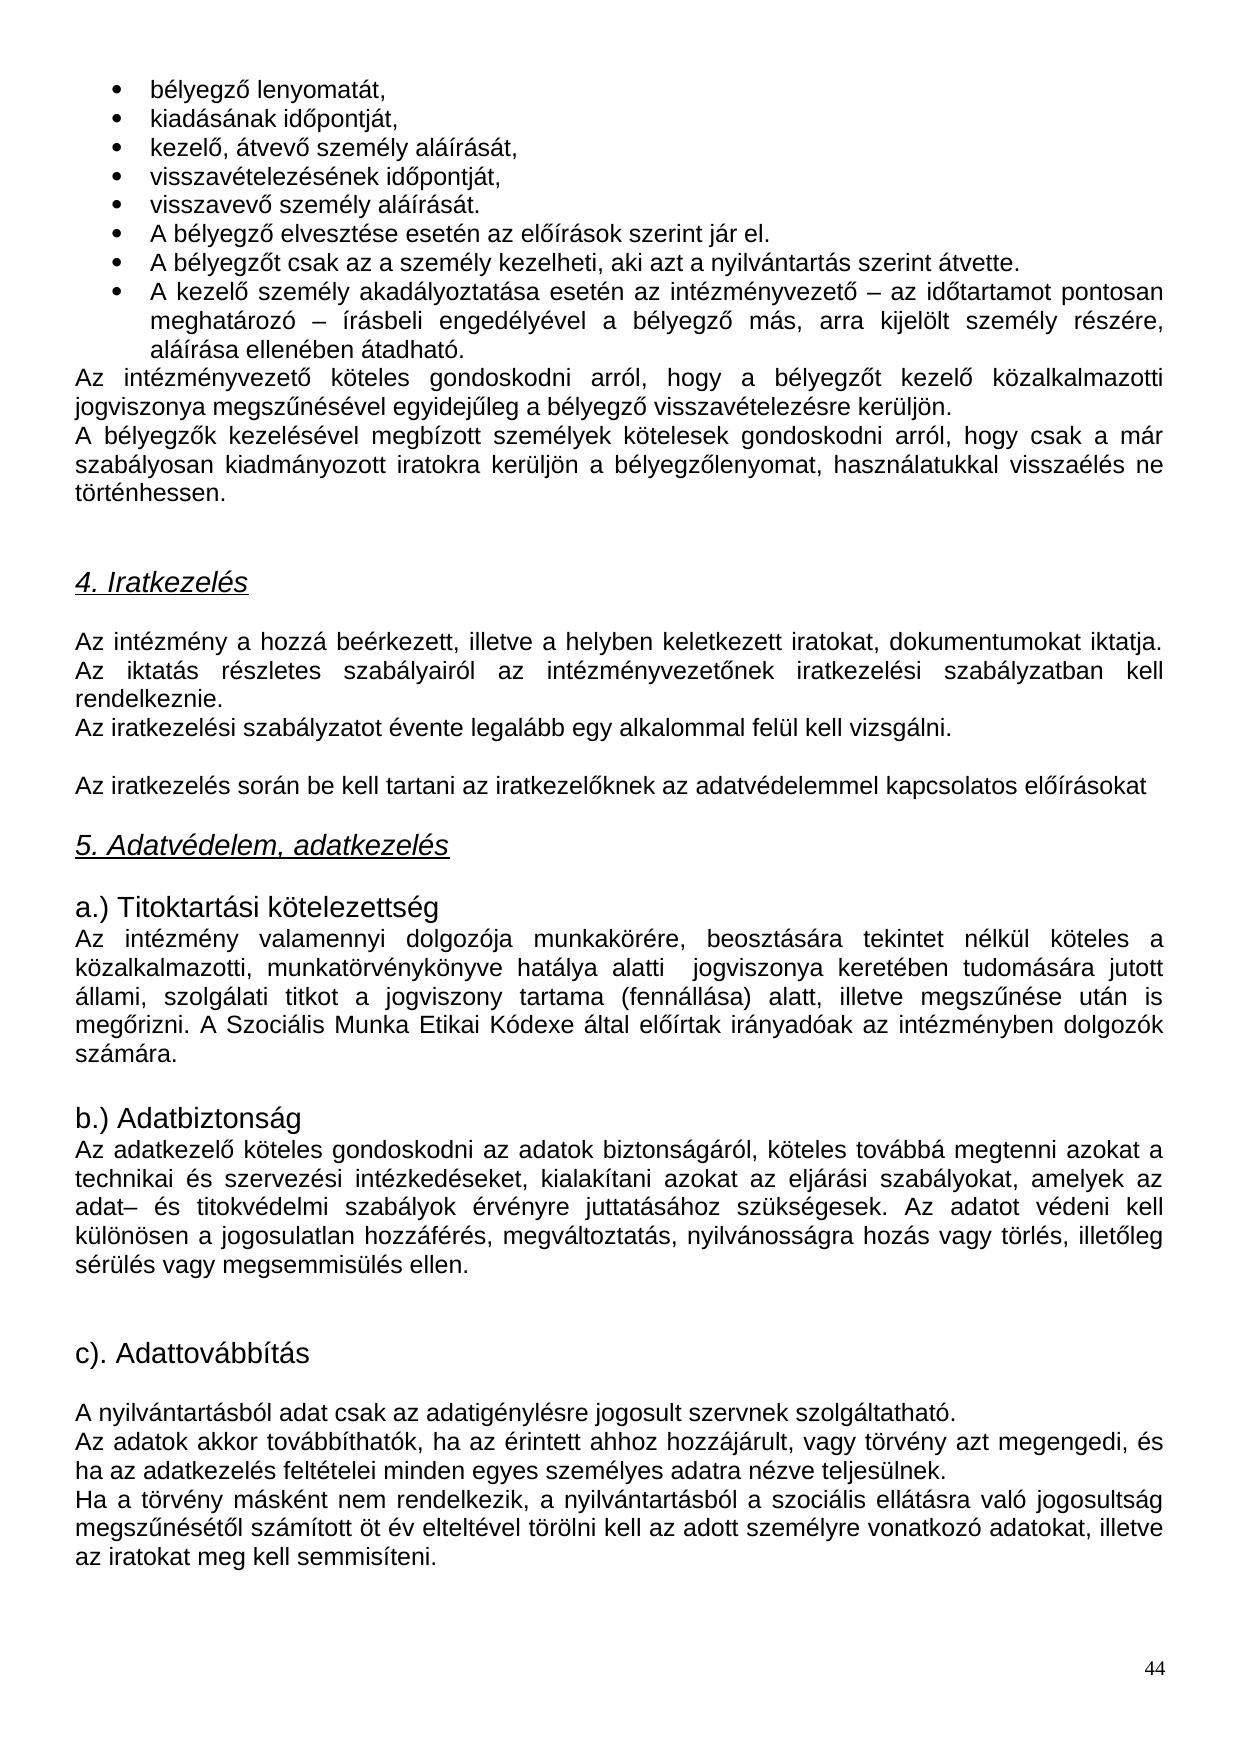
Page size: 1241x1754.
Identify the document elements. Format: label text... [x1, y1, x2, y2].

list visszavételezésének időpontját, [112, 162, 1165, 190]
text A nyilvántartásból adat csak az adatigénylésre jogosult szervnek szolgáltatható. [75, 1398, 1165, 1427]
text Az intézmény valamennyi dolgozója munkakörére, beosztására tekintet nélkül köteles a közalkalmazotti, munkatörvénykönyve hatálya alatti jogviszonya keretében tudomására jutott állami, szolgálati titkot a jogviszony tartama (fennállása) alatt, illetve megszűnése után is megőrizni. A Szociális Munka Etikai Kódexe által előírtak irányadóak az intézményben dolgozók számára. [75, 924, 1165, 1068]
text Az iratkezelés során be kell tartani az iratkezelőknek az adatvédelemmel kapcsolatos előírásokat [75, 771, 1165, 799]
text 5. Adatvédelem, adatkezelés [75, 828, 1165, 862]
text a.) Titoktartási kötelezettség [75, 890, 1165, 924]
list kezelő, átvevő személy aláírását, [112, 133, 1165, 162]
list A bélyegző elvesztése esetén az előírások szerint jár el. [112, 219, 1165, 248]
list A bélyegzőt csak az a személy kezelheti, aki azt a nyilvántartás szerint átvette. [112, 248, 1165, 277]
text c). Adattovábbítás [75, 1336, 1165, 1369]
text Az adatok akkor továbbíthatók, ha az érintett ahhoz hozzájárult, vagy törvény azt megengedi, és ha az adatkezelés feltételei minden egyes személyes adatra nézve teljesülnek. [75, 1427, 1165, 1484]
text b.) Adatbiztonság [75, 1101, 1165, 1135]
list bélyegző lenyomatát, [112, 75, 1165, 104]
text 4. Iratkezelés [75, 564, 1165, 598]
list A kezelő személy akadályoztatása esetén az intézményvezető – az időtartamot pontosan meghatározó – írásbeli engedélyével a bélyegző más, arra kijelölt személy részére, aláírása ellenében átadható. [112, 277, 1165, 363]
text A bélyegzők kezelésével megbízott személyek kötelesek gondoskodni arról, hogy csak a már szabályosan kiadmányozott iratokra kerüljön a bélyegzőlenyomat, használatukkal visszaélés ne történhessen. [75, 421, 1165, 507]
text Az intézmény a hozzá beérkezett, illetve a helyben keletkezett iratokat, dokumentumokat iktatja. Az iktatás részletes szabályairól az intézményvezetőnek iratkezelési szabályzatban kell rendelkeznie. [75, 627, 1165, 713]
text Az iratkezelési szabályzatot évente legalább egy alkalommal felül kell vizsgálni. [75, 713, 1165, 742]
text Ha a törvény másként nem rendelkezik, a nyilvántartásból a szociális ellátásra való jogosultság megszűnésétől számított öt év elteltével törölni kell az adott személyre vonatkozó adatokat, illetve az iratokat meg kell semmisíteni. [75, 1484, 1165, 1571]
list kiadásának időpontját, [112, 104, 1165, 133]
text Az adatkezelő köteles gondoskodni az adatok biztonságáról, köteles továbbá megtenni azokat a technikai és szervezési intézkedéseket, kialakítani azokat az eljárási szabályokat, amelyek az adat– és titokvédelmi szabályok érvényre juttatásához szükségesek. Az adatot védeni kell különösen a jogosulatlan hozzáférés, megváltoztatás, nyilvánosságra hozás vagy törlés, illetőleg sérülés vagy megsemmisülés ellen. [75, 1135, 1165, 1278]
list visszavevő személy aláírását. [112, 190, 1165, 219]
text Az intézményvezető köteles gondoskodni arról, hogy a bélyegzőt kezelő közalkalmazotti jogviszonya megszűnésével egyidejűleg a bélyegző visszavételezésre kerüljön. [75, 363, 1165, 421]
